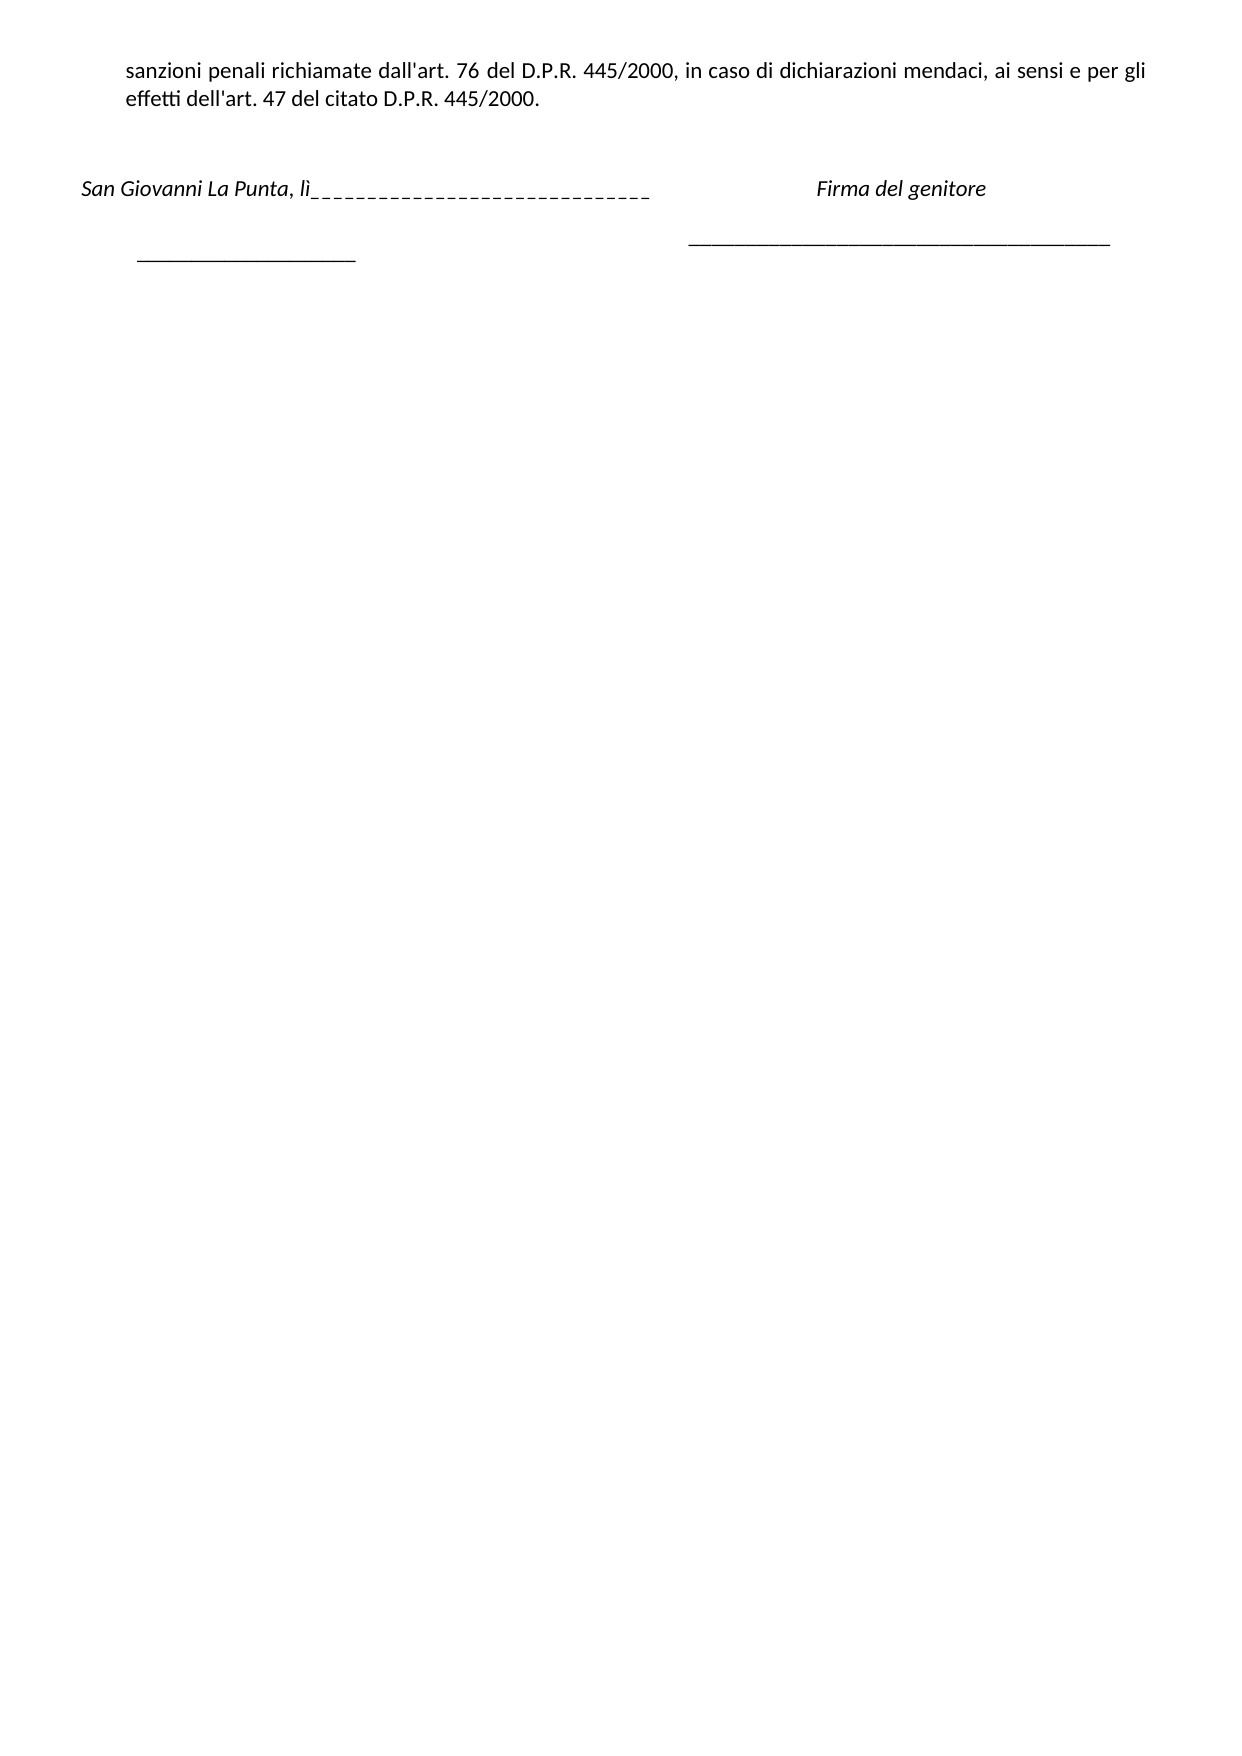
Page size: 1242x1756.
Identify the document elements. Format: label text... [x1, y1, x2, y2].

text San Giovanni La Punta, lì______________________________ Firma del genitore [81, 182, 1169, 200]
text _____________________________________ [81, 231, 1169, 263]
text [125, 56, 1147, 112]
